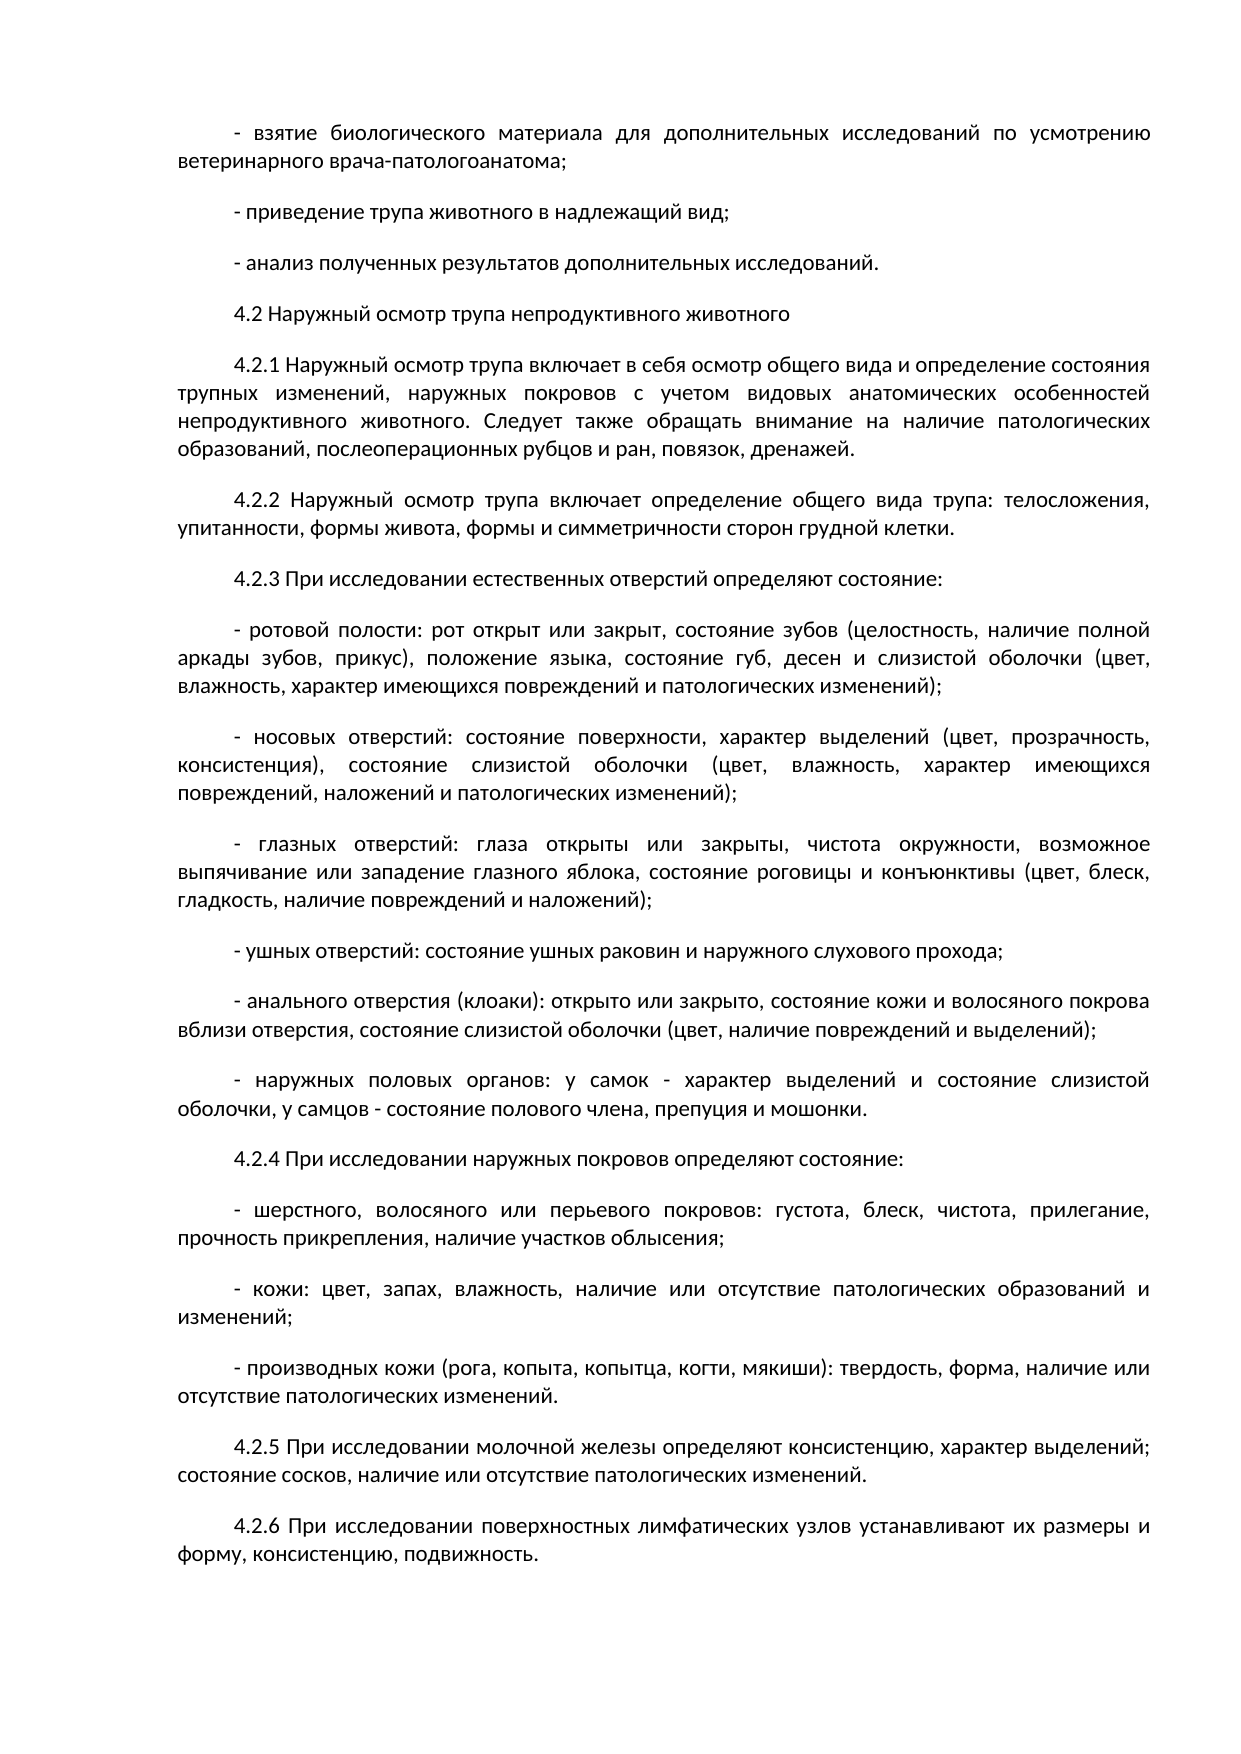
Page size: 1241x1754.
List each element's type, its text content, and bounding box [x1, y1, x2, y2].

text - анального отверстия (клоаки): открыто или закрыто, состояние кожи и волосяного покрова вблизи отверстия, состояние слизистой оболочки (цвет, наличие повреждений и выделений); [177, 987, 1152, 1043]
text - приведение трупа животного в надлежащий вид; [177, 197, 1152, 225]
text - производных кожи (рога, копыта, копытца, когти, мякиши): твердость, форма, наличие или отсутствие патологических изменений. [177, 1353, 1152, 1409]
text - кожи: цвет, запах, влажность, наличие или отсутствие патологических образований и изменений; [177, 1274, 1152, 1331]
text - наружных половых органов: у самок - характер выделений и состояние слизистой оболочки, у самцов - состояние полового члена, препуция и мошонки. [177, 1066, 1152, 1122]
text - шерстного, волосяного или перьевого покровов: густота, блеск, чистота, прилегание, прочность прикрепления, наличие участков облысения; [177, 1196, 1152, 1252]
text 4.2.6 При исследовании поверхностных лимфатических узлов устанавливают их размеры и форму, консистенцию, подвижность. [177, 1511, 1152, 1567]
text 4.2 Наружный осмотр трупа непродуктивного животного [177, 299, 1152, 327]
text 4.2.3 При исследовании естественных отверстий определяют состояние: [177, 564, 1152, 592]
text - взятие биологического материала для дополнительных исследований по усмотрению ветеринарного врача-патологоанатома; [177, 118, 1152, 174]
text - ротовой полости: рот открыт или закрыт, состояние зубов (целостность, наличие полной аркады зубов, прикус), положение языка, состояние губ, десен и слизистой оболочки (цвет, влажность, характер имеющихся повреждений и патологических изменений); [177, 615, 1152, 699]
text - ушных отверстий: состояние ушных раковин и наружного слухового прохода; [177, 936, 1152, 964]
text 4.2.4 При исследовании наружных покровов определяют состояние: [177, 1144, 1152, 1173]
text - носовых отверстий: состояние поверхности, характер выделений (цвет, прозрачность, консистенция), состояние слизистой оболочки (цвет, влажность, характер имеющихся повреждений, наложений и патологических изменений); [177, 722, 1152, 806]
text 4.2.1 Наружный осмотр трупа включает в себя осмотр общего вида и определение состояния трупных изменений, наружных покровов с учетом видовых анатомических особенностей непродуктивного животного. Следует также обращать внимание на наличие патологических образований, послеоперационных рубцов и ран, повязок, дренажей. [177, 350, 1152, 462]
text - анализ полученных результатов дополнительных исследований. [177, 248, 1152, 276]
text 4.2.2 Наружный осмотр трупа включает определение общего вида трупа: телосложения, упитанности, формы живота, формы и симметричности сторон грудной клетки. [177, 485, 1152, 541]
text - глазных отверстий: глаза открыты или закрыты, чистота окружности, возможное выпячивание или западение глазного яблока, состояние роговицы и конъюнктивы (цвет, блеск, гладкость, наличие повреждений и наложений); [177, 829, 1152, 913]
text 4.2.5 При исследовании молочной железы определяют консистенцию, характер выделений; состояние сосков, наличие или отсутствие патологических изменений. [177, 1432, 1152, 1488]
